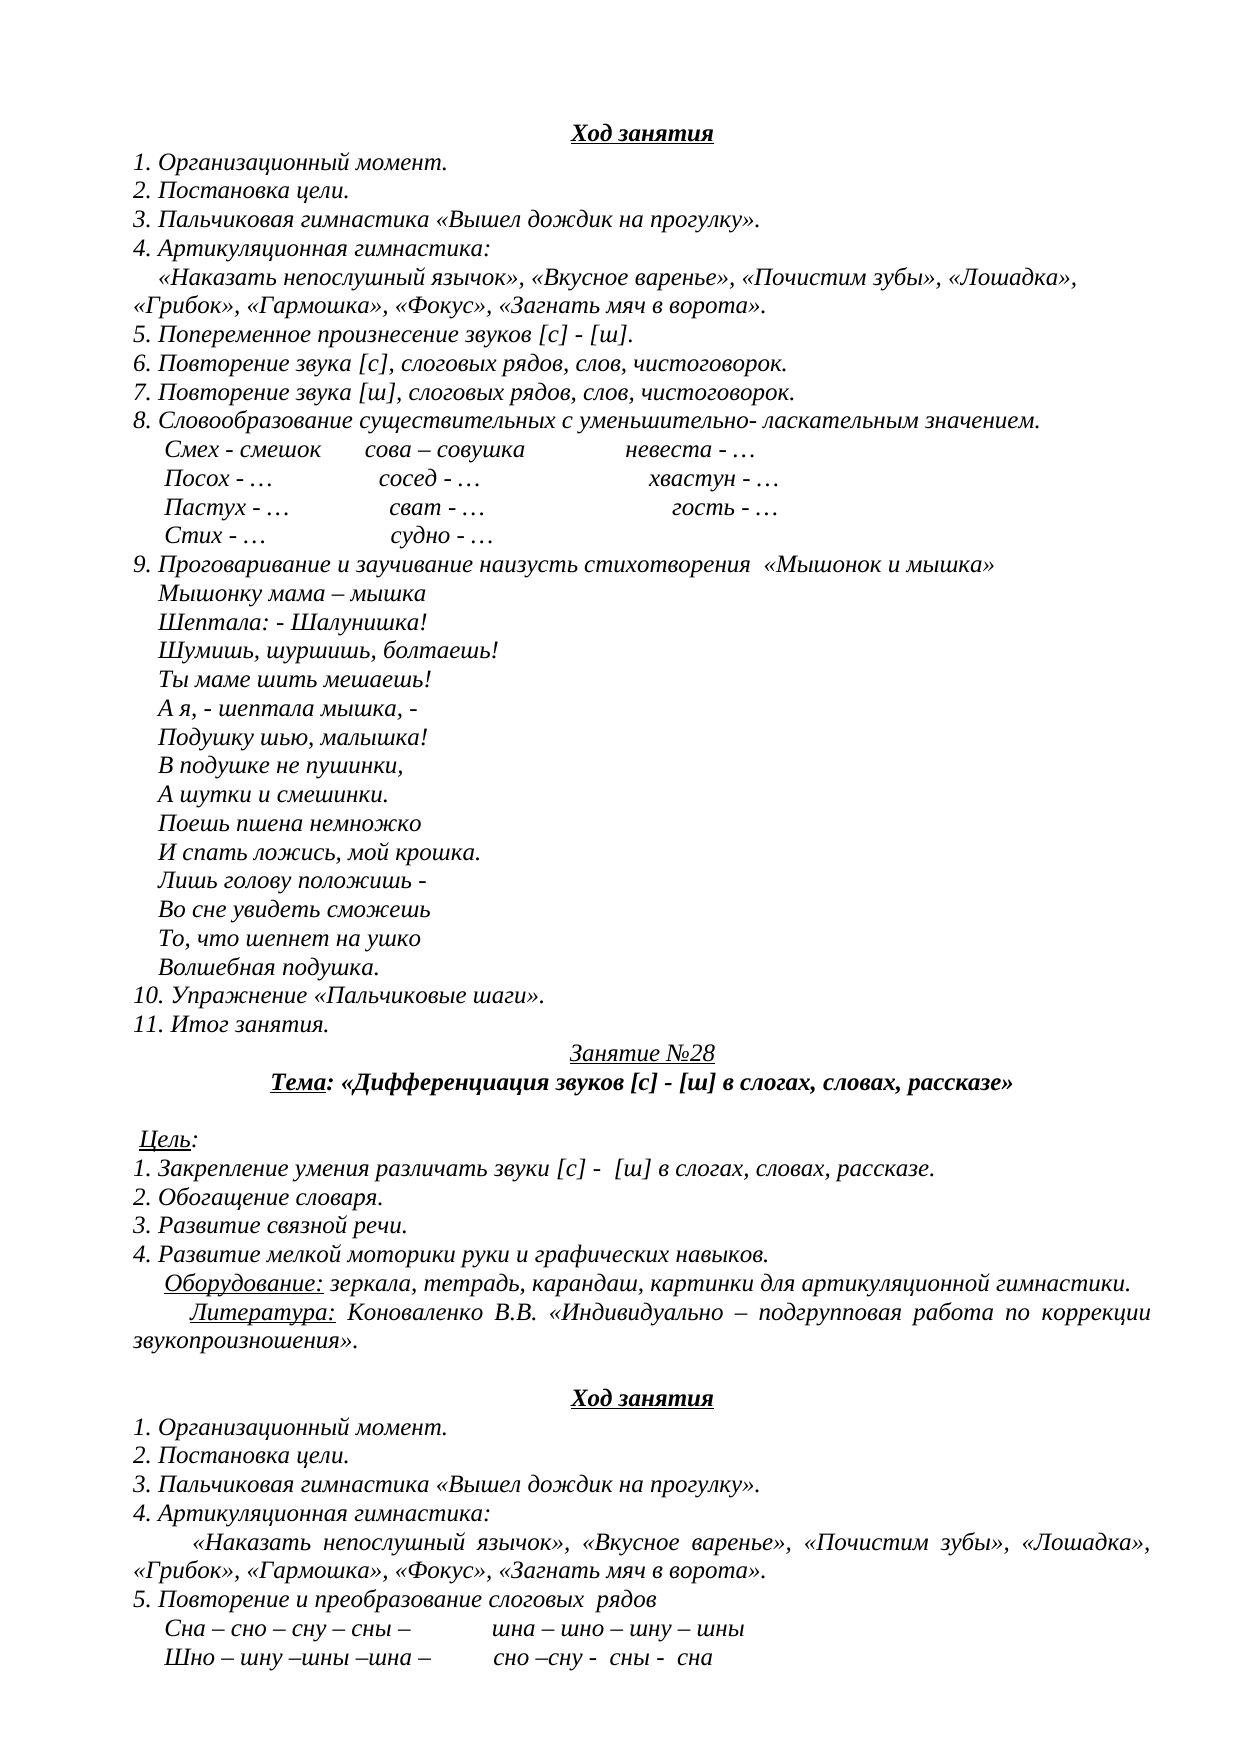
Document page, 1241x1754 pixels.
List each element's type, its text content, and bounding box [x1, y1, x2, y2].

text 5. Попеременное произнесение звуков [с] - [ш]. [133, 319, 1152, 348]
text Ход занятия [133, 1383, 1152, 1412]
text «Наказать непослушный язычок», «Вкусное варенье», «Почистим зубы», «Лошадка», «Грибок», «Гармошка», «Фокус», «Загнать мяч в ворота». [133, 1527, 1152, 1584]
text Тема: «Дифференциация звуков [с] - [ш] в слогах, словах, рассказе» [133, 1067, 1152, 1096]
text Пастух - … сват - … гость - … [133, 492, 1152, 521]
text Ход занятия [133, 118, 1152, 147]
text Подушку шью, малышка! В подушке не пушинки, А шутки и смешинки. Поешь пшена немножко И спать ложись, мой крошка. Лишь голову положишь - Во сне увидеть сможешь [133, 722, 1152, 923]
text 8. Словообразование существительных с уменьшительно- ласкательным значением. [133, 406, 1152, 434]
text 3. Пальчиковая гимнастика «Вышел дождик на прогулку». [133, 1469, 1152, 1498]
text Шептала: - Шалунишка! [133, 607, 1152, 636]
text Волшебная подушка. 10. Упражнение «Пальчиковые шаги». 11. Итог занятия. [133, 952, 1152, 1038]
text 3. Развитие связной речи. [133, 1211, 1152, 1239]
text 3. Пальчиковая гимнастика «Вышел дождик на прогулку». [133, 204, 1152, 233]
text 1. Организационный момент. [133, 147, 1152, 176]
text 4. Развитие мелкой моторики руки и графических навыков. [133, 1239, 1152, 1268]
text Шумишь, шуршишь, болтаешь! Ты маме шить мешаешь! А я, - шептала мышка, - [133, 636, 1152, 722]
text 7. Повторение звука [ш], слоговых рядов, слов, чистоговорок. [133, 377, 1152, 406]
text Смех - смешок сова – совушка невеста - … [133, 434, 1152, 463]
text 6. Повторение звука [c], слоговых рядов, слов, чистоговорок. [133, 348, 1152, 377]
text Мышонку мама – мышка [133, 578, 1152, 607]
text 9. Проговаривание и заучивание наизусть стихотворения «Мышонок и мышка» [133, 549, 1152, 578]
text Посох - … сосед - … хвастун - … [133, 463, 1152, 492]
text Сна – сно – сну – сны – шна – шно – шну – шны [133, 1613, 1152, 1642]
text Занятие №28 [133, 1038, 1152, 1067]
text 2. Постановка цели. [133, 176, 1152, 204]
text «Наказать непослушный язычок», «Вкусное варенье», «Почистим зубы», «Лошадка», «Грибок», «Гармошка», «Фокус», «Загнать мяч в ворота». [133, 262, 1152, 319]
text 2. Постановка цели. [133, 1441, 1152, 1469]
text То, что шепнет на ушко [133, 923, 1152, 952]
text 1. Закрепление умения различать звуки [с] - [ш] в слогах, словах, рассказе. [133, 1153, 1152, 1182]
text Литература: Коноваленко В.В. «Индивидуально – подгрупповая работа по коррекции звукопроизношения». [133, 1297, 1152, 1354]
text Шно – шну –шны –шна – сно –сну - сны - сна [133, 1642, 1152, 1671]
text 4. Артикуляционная гимнастика: [133, 233, 1152, 262]
text Оборудование: зеркала, тетрадь, карандаш, картинки для артикуляционной гимнастики. [133, 1268, 1152, 1297]
text Цель: [133, 1124, 1152, 1153]
text 4. Артикуляционная гимнастика: [133, 1498, 1152, 1527]
text Стих - … судно - … [133, 521, 1152, 549]
text 1. Организационный момент. [133, 1412, 1152, 1441]
text 5. Повторение и преобразование слоговых рядов [133, 1584, 1152, 1613]
text 2. Обогащение словаря. [133, 1182, 1152, 1211]
